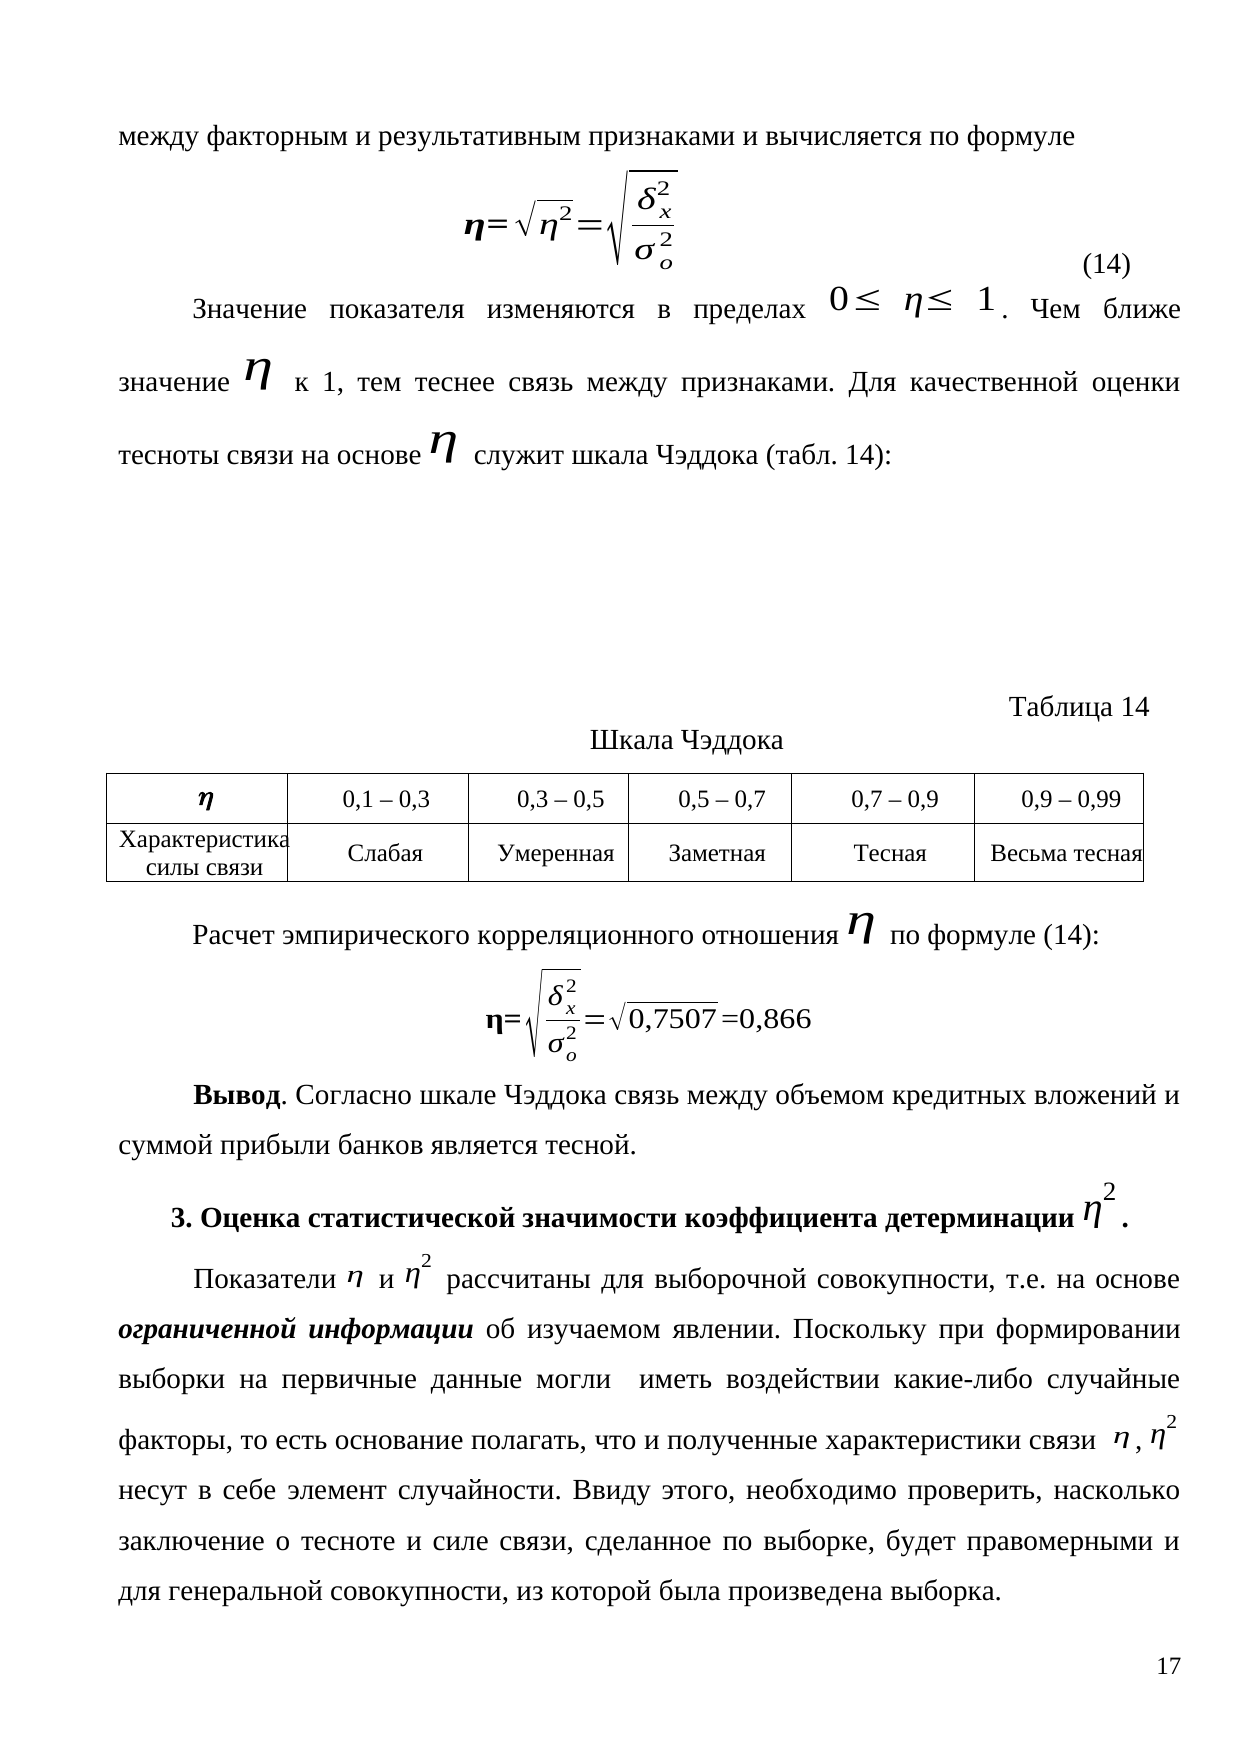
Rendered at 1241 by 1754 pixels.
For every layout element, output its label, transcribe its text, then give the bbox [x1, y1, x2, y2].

table_header 0,9 – 0,99 [975, 774, 1143, 823]
table_cell Заметная [629, 824, 791, 881]
text Вывод. Согласно шкале Чэддока связь между объемом кредитных вложений и суммой прибыли банков является тесной. [118, 1077, 1181, 1161]
table_cell Характеристика силы связи [107, 824, 287, 881]
table_cell Весьма тесная [975, 824, 1143, 881]
text Значение показателя изменяются в пределах . Чем ближе значение к 1, тем теснее связь между признаками. Для качественной оценки тесноты связи на основе служит шкала Чэддока (табл. 14): [118, 279, 1181, 471]
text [118, 118, 1181, 152]
text Таблица 14 [118, 689, 1149, 722]
text 3. Оценка статистической значимости коэффициента детерминации . [118, 1178, 1181, 1234]
table_cell Слабая [288, 824, 468, 881]
table_header 0,1 – 0,3 [288, 774, 468, 823]
table_header [107, 774, 287, 823]
table_header 0,5 – 0,7 [629, 774, 791, 823]
text Шкала Чэддока [118, 722, 1181, 756]
table_header 0,7 – 0,9 [792, 774, 974, 823]
table_cell Тесная [792, 824, 974, 881]
text Показатели и рассчитаны для выборочной совокупности, т.е. на основе ограниченной информации об изучаемом явлении. Поскольку при формировании выборки на первичные данные могли иметь воздействии какие-либо случайные факторы, то есть основание полагать, что и полученные характеристики связи , несут в себе элемент случайности. Ввиду этого, необходимо проверить, насколько заключение о тесноте и силе связи, сделанное по выборке, будет правомерными и для генеральной совокупности, из которой была произведена выборка. [118, 1251, 1181, 1607]
text Расчет эмпирического корреляционного отношения по формуле (14): [118, 895, 1181, 951]
table_cell Умеренная [469, 824, 628, 881]
text (14) [118, 168, 1181, 279]
table_header 0,3 – 0,5 [469, 774, 628, 823]
